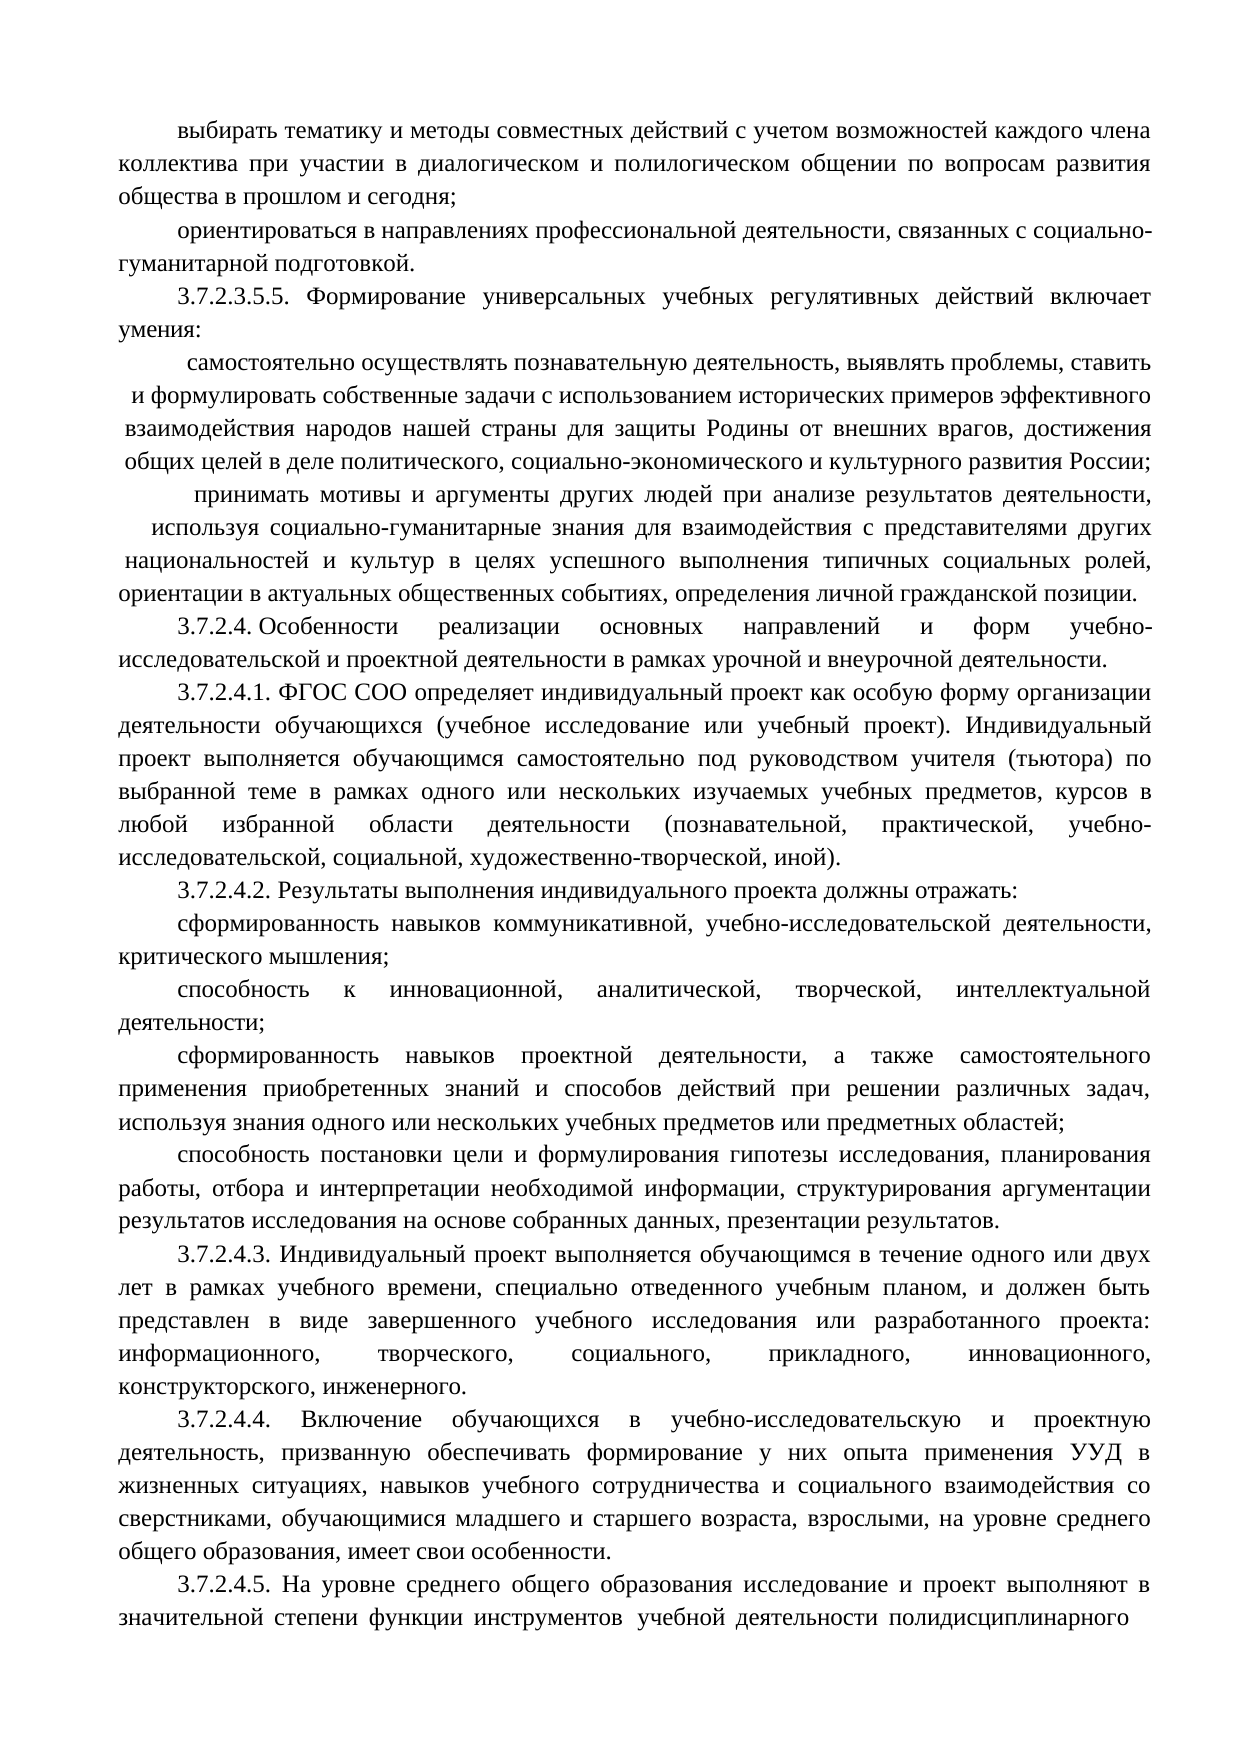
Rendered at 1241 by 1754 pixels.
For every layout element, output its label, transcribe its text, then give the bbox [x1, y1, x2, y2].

list Результаты выполнения индивидуального проекта должны отражать: [177, 875, 1223, 904]
text самостоятельно осуществлять познавательную деятельность, выявлять проблемы, ставить и формулировать собственные задачи с использованием исторических примеров эффективного взаимодействия народов нашей страны для защиты Родины от внешних врагов, достижения общих целей в деле политического, социально-экономического и культурного развития России; принимать мотивы и аргументы других людей при анализе результатов деятельности, используя социально-гуманитарные знания для взаимодействия с представителями других национальностей и культур в целях успешного выполнения типичных социальных ролей, [118, 347, 1152, 574]
text ориентации в актуальных общественных событиях, определения личной гражданской позиции. [118, 578, 1223, 607]
list Индивидуальный проект выполняется обучающимся в течение одного или двух лет в рамках учебного времени, специально отведенного учебным планом, и должен быть представлен в виде завершенного учебного исследования или разработанного проекта: информационного, творческого, социального, прикладного, инновационного, конструкторского, инженерного. [118, 1239, 1151, 1399]
list Особенности реализации основных направлений и форм учебно-исследовательской и проектной деятельности в рамках урочной и внеурочной деятельности. [118, 611, 1153, 673]
list ФГОС СОО определяет индивидуальный проект как особую форму организации деятельности обучающихся (учебное исследование или учебный проект). Индивидуальный проект выполняется обучающимся самостоятельно под руководством учителя (тьютора) по выбранной теме в рамках одного или нескольких изучаемых учебных предметов, курсов в любой избранной области деятельности (познавательной, практической, учебно-исследовательской, социальной, художественно-творческой, иной). [118, 677, 1152, 871]
text способность постановки цели и формулирования гипотезы исследования, планирования работы, отбора и интерпретации необходимой информации, структурирования аргументации результатов исследования на основе собранных данных, презентации результатов. [118, 1139, 1152, 1234]
text сформированность навыков проектной деятельности, а также самостоятельного применения приобретенных знаний и способов действий при решении различных задач, используя знания одного или нескольких учебных предметов или предметных областей; [118, 1041, 1151, 1135]
text сформированность навыков коммуникативной, учебно-исследовательской деятельности, критического мышления; [118, 908, 1152, 970]
list На уровне среднего общего образования исследование и проект выполняют в значительной степени функции инструментов учебной деятельности полидисциплинарного [118, 1569, 1151, 1631]
text выбирать тематику и методы совместных действий с учетом возможностей каждого члена коллектива при участии в диалогическом и полилогическом общении по вопросам развития общества в прошлом и сегодня; [118, 115, 1151, 210]
list Включение обучающихся в учебно-исследовательскую и проектную деятельность, призванную обеспечивать формирование у них опыта применения УУД в жизненных ситуациях, навыков учебного сотрудничества и социального взаимодействия со сверстниками, обучающимися младшего и старшего возраста, взрослыми, на уровне среднего общего образования, имеет свои особенности. [118, 1404, 1152, 1564]
text ориентироваться в направлениях профессиональной деятельности, связанных с социально- гуманитарной подготовкой. [118, 215, 1153, 276]
list Формирование универсальных учебных регулятивных действий включает умения: [118, 281, 1152, 342]
text способность к инновационной, аналитической, творческой, интеллектуальной деятельности; [118, 974, 1151, 1036]
